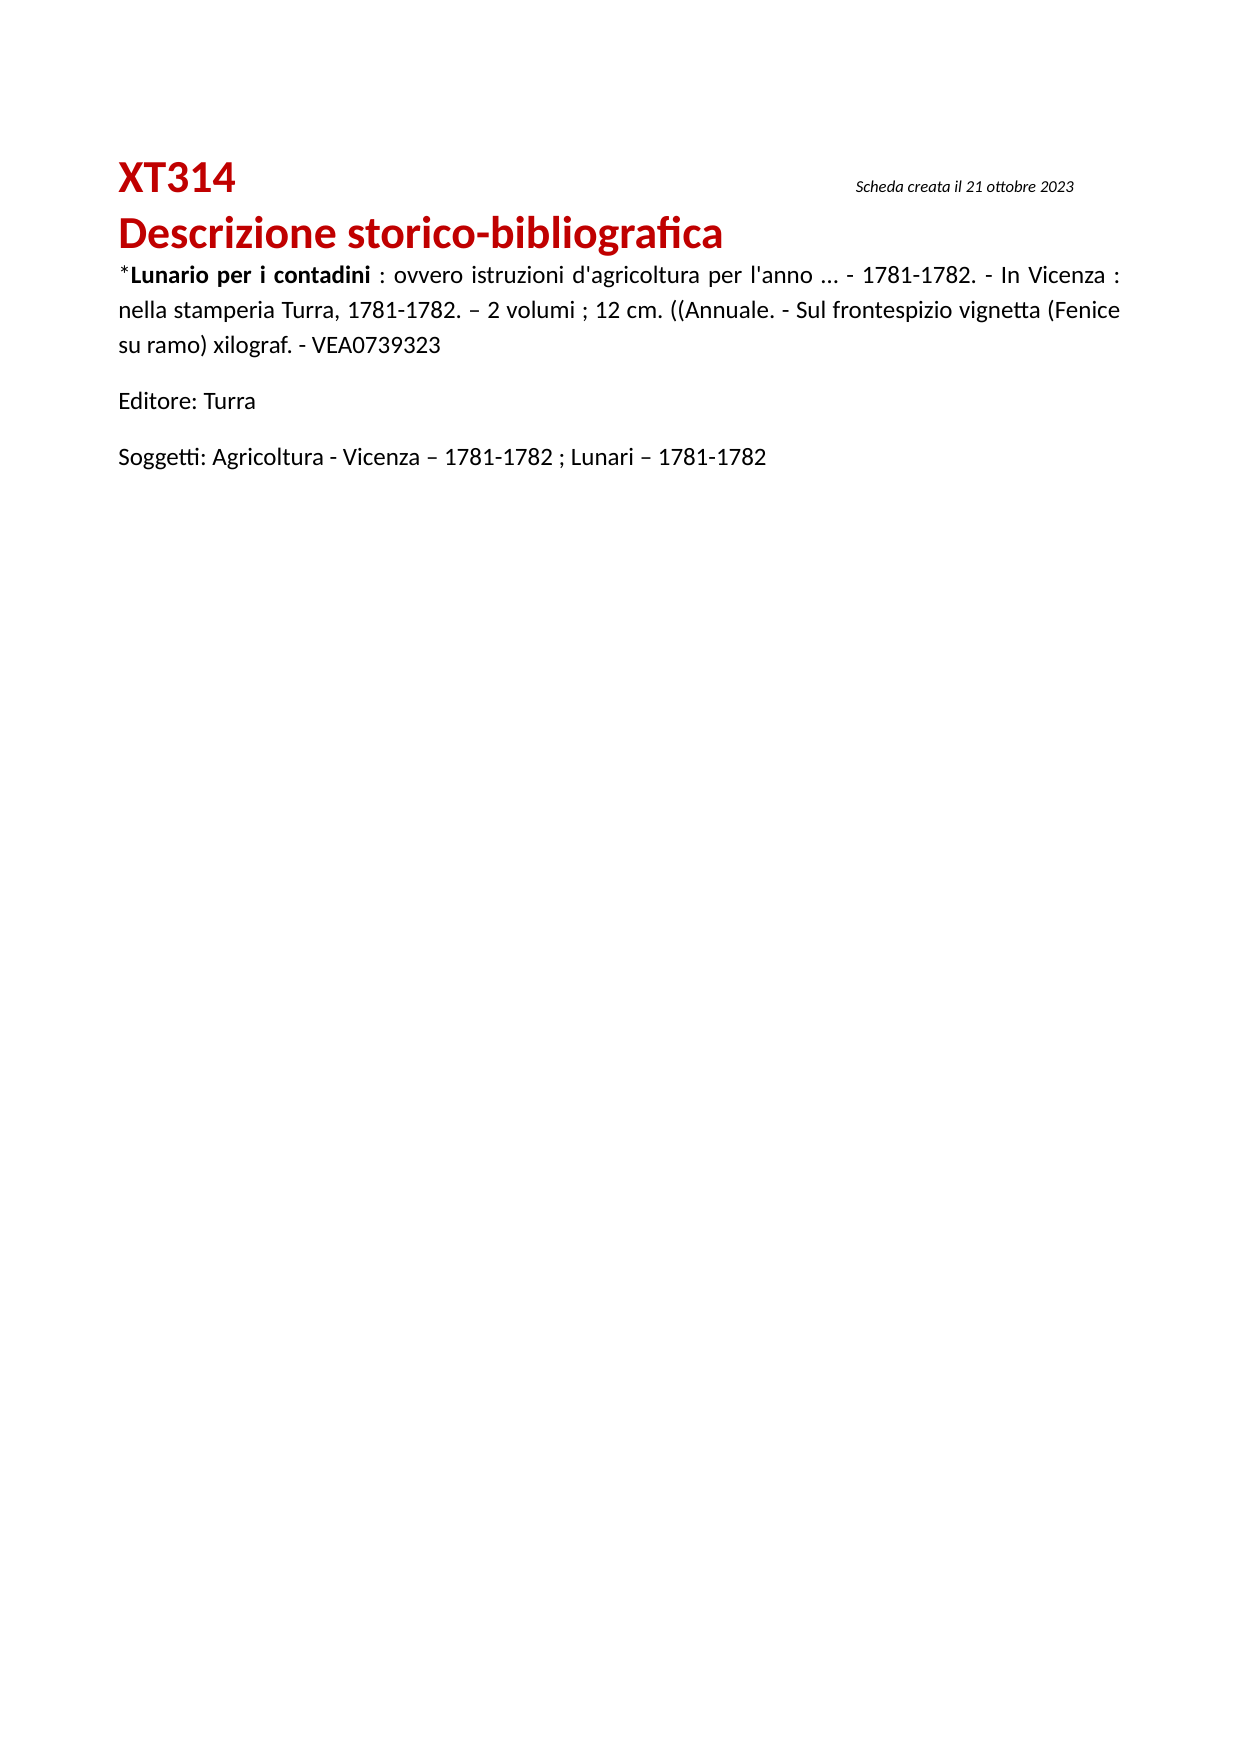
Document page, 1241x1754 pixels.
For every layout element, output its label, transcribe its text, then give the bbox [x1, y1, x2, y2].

text Soggetti: Agricoltura - Vicenza – 1781-1782 ; Lunari – 1781-1782 [118, 441, 1122, 472]
text XT314 Scheda creata il 21 ottobre 2023 [118, 148, 1122, 203]
text *Lunario per i contadini : ovvero istruzioni d'agricoltura per l'anno … - 1781-1782. - In Vicenza : nella stamperia Turra, 1781-1782. – 2 volumi ; 12 cm. ((Annuale. - Sul frontespizio vignetta (Fenice su ramo) xilograf. - VEA0739323 [118, 259, 1122, 360]
text Editore: Turra [118, 385, 1122, 416]
text Descrizione storico-bibliografica [118, 203, 1122, 259]
